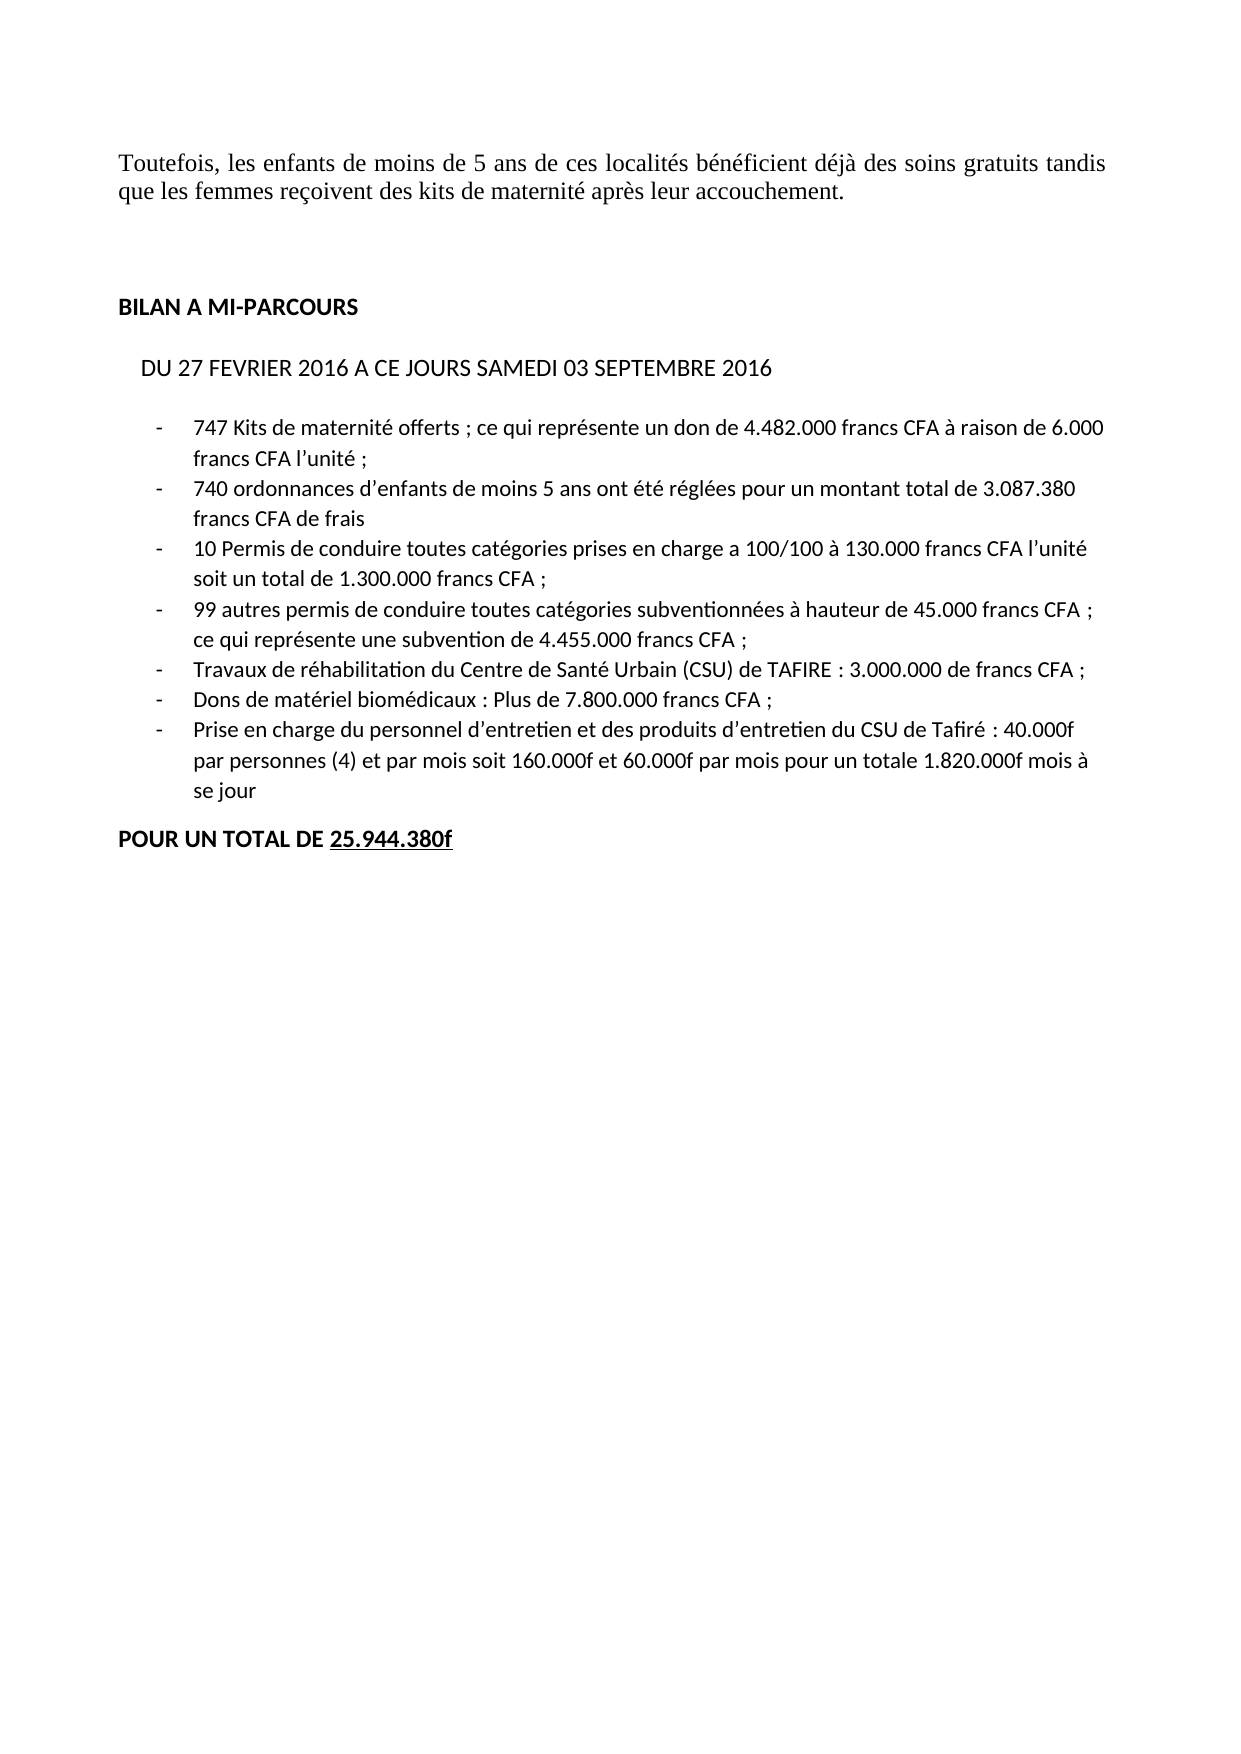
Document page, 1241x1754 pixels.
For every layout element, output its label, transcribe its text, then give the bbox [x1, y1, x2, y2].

list 740 ordonnances d’enfants de moins 5 ans ont été réglées pour un montant total de 3.087.380 francs CFA de frais [156, 474, 1107, 532]
text Toutefois, les enfants de moins de 5 ans de ces localités bénéficient déjà des soins gratuits tandis que les femmes reçoivent des kits de maternité après leur accouchement. [118, 148, 1107, 205]
list Prise en charge du personnel d’entretien et des produits d’entretien du CSU de Tafiré : 40.000f par personnes (4) et par mois soit 160.000f et 60.000f par mois pour un totale 1.820.000f mois à se jour [156, 716, 1107, 804]
list 10 Permis de conduire toutes catégories prises en charge a 100/100 à 130.000 francs CFA l’unité soit un total de 1.300.000 francs CFA ; [156, 534, 1107, 592]
list Dons de matériel biomédicaux : Plus de 7.800.000 francs CFA ; [156, 685, 1107, 713]
text DU 27 FEVRIER 2016 A CE JOURS SAMEDI 03 SEPTEMBRE 2016 [118, 352, 1107, 383]
list 99 autres permis de conduire toutes catégories subventionnées à hauteur de 45.000 francs CFA ; ce qui représente une subvention de 4.455.000 francs CFA ; [156, 595, 1107, 653]
text BILAN A MI-PARCOURS [118, 291, 1107, 322]
list 747 Kits de maternité offerts ; ce qui représente un don de 4.482.000 francs CFA à raison de 6.000 francs CFA l’unité ; [156, 413, 1107, 472]
list Travaux de réhabilitation du Centre de Santé Urbain (CSU) de TAFIRE : 3.000.000 de francs CFA ; [156, 655, 1107, 683]
text POUR UN TOTAL DE 25.944.380f [118, 823, 1107, 853]
